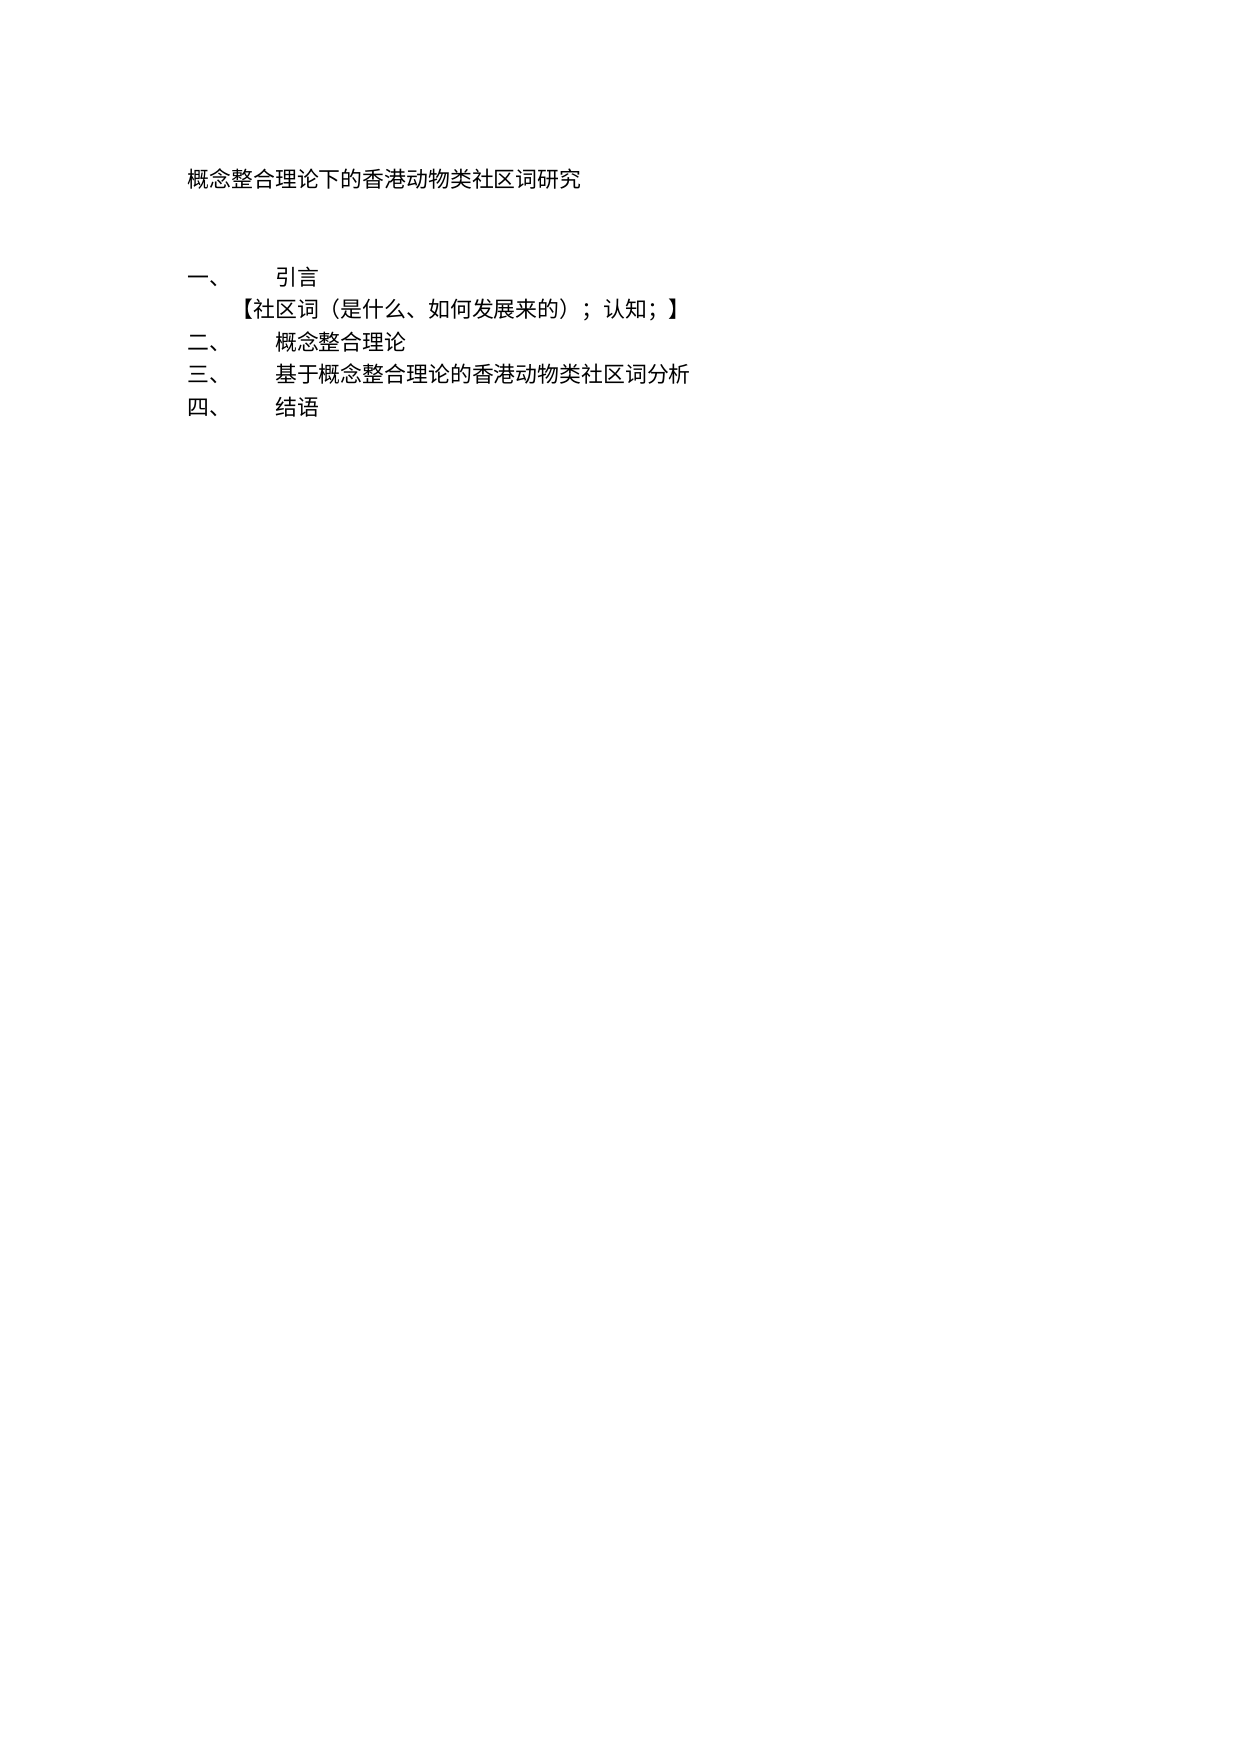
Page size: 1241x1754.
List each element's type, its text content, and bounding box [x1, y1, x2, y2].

list 概念整合理论 [187, 324, 1053, 357]
list 【社区词（是什么、如何发展来的）；认知；】 [231, 292, 1053, 324]
list 基于概念整合理论的香港动物类社区词分析 [187, 357, 1053, 389]
list 结语 [187, 389, 1053, 422]
list 引言 [187, 259, 1053, 292]
text 概念整合理论下的香港动物类社区词研究 [187, 162, 1053, 194]
